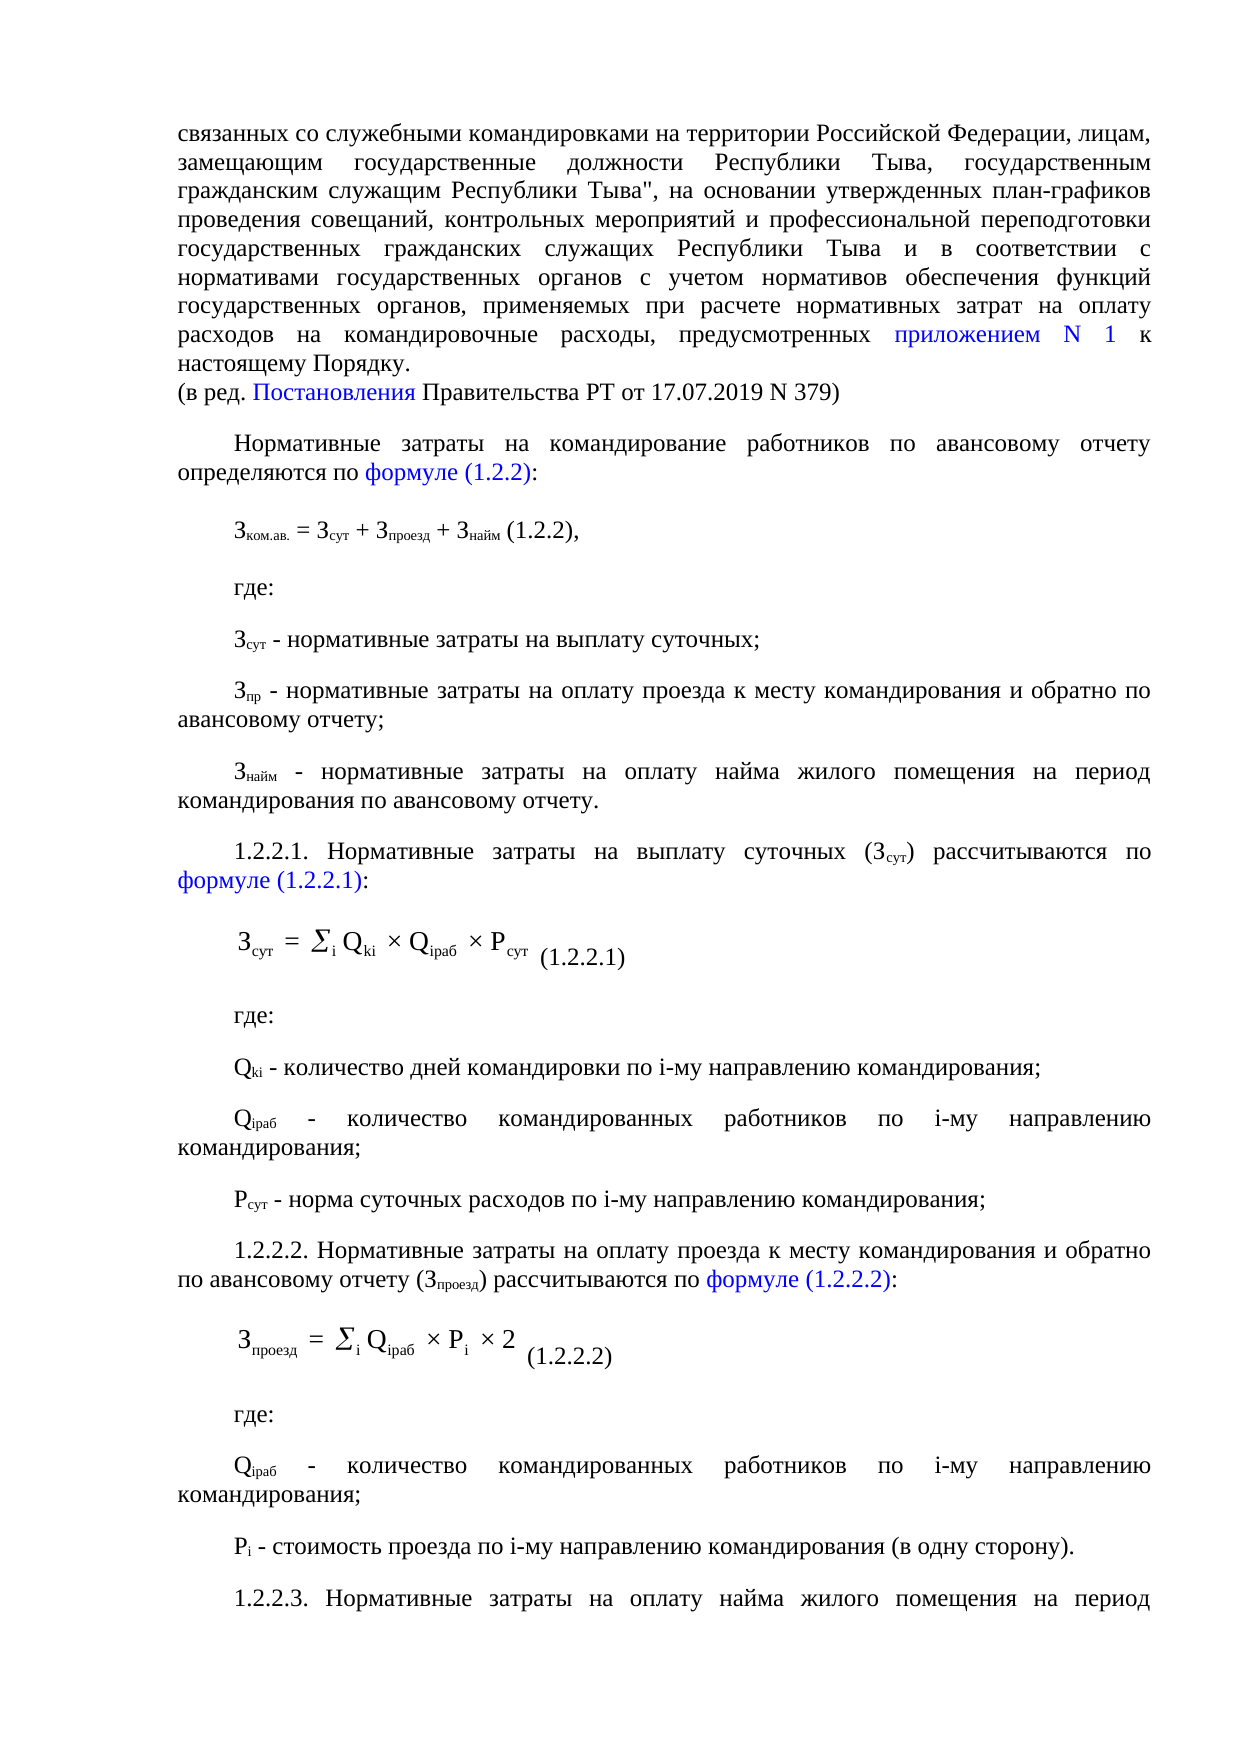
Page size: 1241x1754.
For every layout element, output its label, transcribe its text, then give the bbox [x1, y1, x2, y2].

text Зком.ав. = Зсут + Зпроезд + Знайм (1.2.2), [177, 515, 1152, 543]
text Qki - количество дней командировки по i-му направлению командирования; [177, 1052, 1152, 1080]
text Нормативные затраты на командирование работников по авансовому отчету определяются по формуле (1.2.2): [177, 428, 1152, 486]
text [177, 1583, 1152, 1611]
text Рсут - норма суточных расходов по i-му направлению командирования; [177, 1184, 1152, 1212]
text где: [177, 1000, 1152, 1029]
text (1.2.2.1) [177, 923, 1152, 971]
text (1.2.2.2) [177, 1322, 1152, 1370]
text Qiраб - количество командированных работников по i-му направлению командирования; [177, 1451, 1152, 1508]
text (в ред. Постановления Правительства РТ от 17.07.2019 N 379) [177, 377, 1152, 406]
text Рi - стоимость проезда по i-му направлению командирования (в одну сторону). [177, 1531, 1152, 1560]
text 1.2.2.2. Нормативные затраты на оплату проезда к месту командирования и обратно по авансовому отчету (Зпроезд) рассчитываются по формуле (1.2.2.2): [177, 1235, 1152, 1293]
text Знайм - нормативные затраты на оплату найма жилого помещения на период командирования по авансовому отчету. [177, 756, 1152, 813]
text Qiраб - количество командированных работников по i-му направлению командирования; [177, 1103, 1152, 1161]
text Зсут - нормативные затраты на выплату суточных; [177, 624, 1152, 653]
text 1.2.2.1. Нормативные затраты на выплату суточных (Зсут) рассчитываются по формуле (1.2.2.1): [177, 836, 1152, 894]
text Зпр - нормативные затраты на оплату проезда к месту командирования и обратно по авансовому отчету; [177, 676, 1152, 733]
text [177, 118, 1152, 377]
text где: [177, 572, 1152, 601]
text где: [177, 1399, 1152, 1428]
